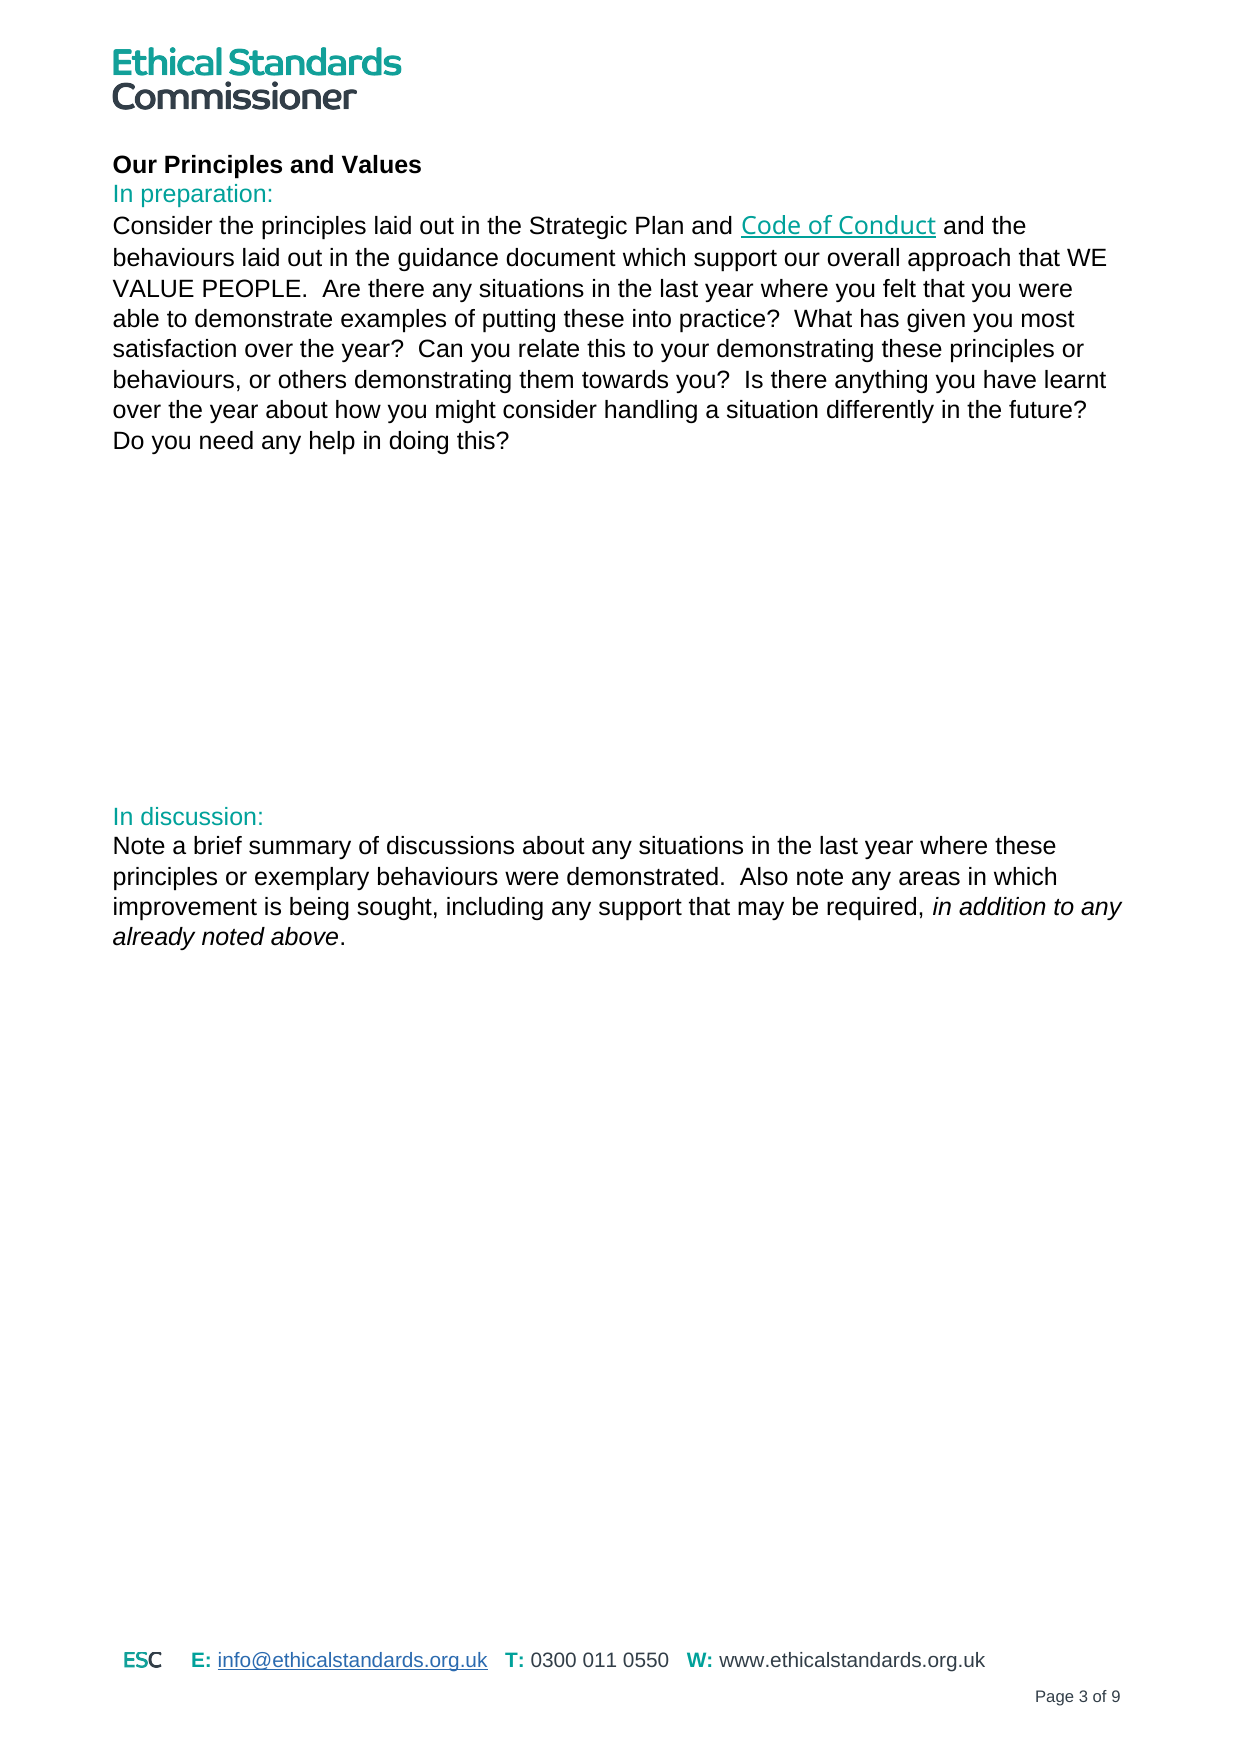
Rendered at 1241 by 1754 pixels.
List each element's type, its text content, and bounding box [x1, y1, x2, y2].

subtitle In discussion: [112, 802, 1128, 831]
subtitle In preparation: [112, 179, 1128, 207]
picture [112, 47, 402, 110]
text Consider the principles laid out in the Strategic Plan and Code of Conduct and the behaviours laid out in the guidance document which support our overall approach that WE VALUE PEOPLE. Are there any situations in the last year where you felt that you were able to demonstrate examples of putting these into practice? What has given you most satisfaction over the year? Can you relate this to your demonstrating these principles or behaviours, or others demonstrating them towards you? Is there anything you have learnt over the year about how you might consider handling a situation differently in the future? Do you need any help in doing this? [112, 207, 1128, 454]
text Note a brief summary of discussions about any situations in the last year where these principles or exemplary behaviours were demonstrated. Also note any areas in which improvement is being sought, including any support that may be required, in addition to any already noted above. [112, 831, 1128, 951]
picture [124, 1652, 162, 1668]
subtitle Our Principles and Values [112, 150, 1128, 179]
